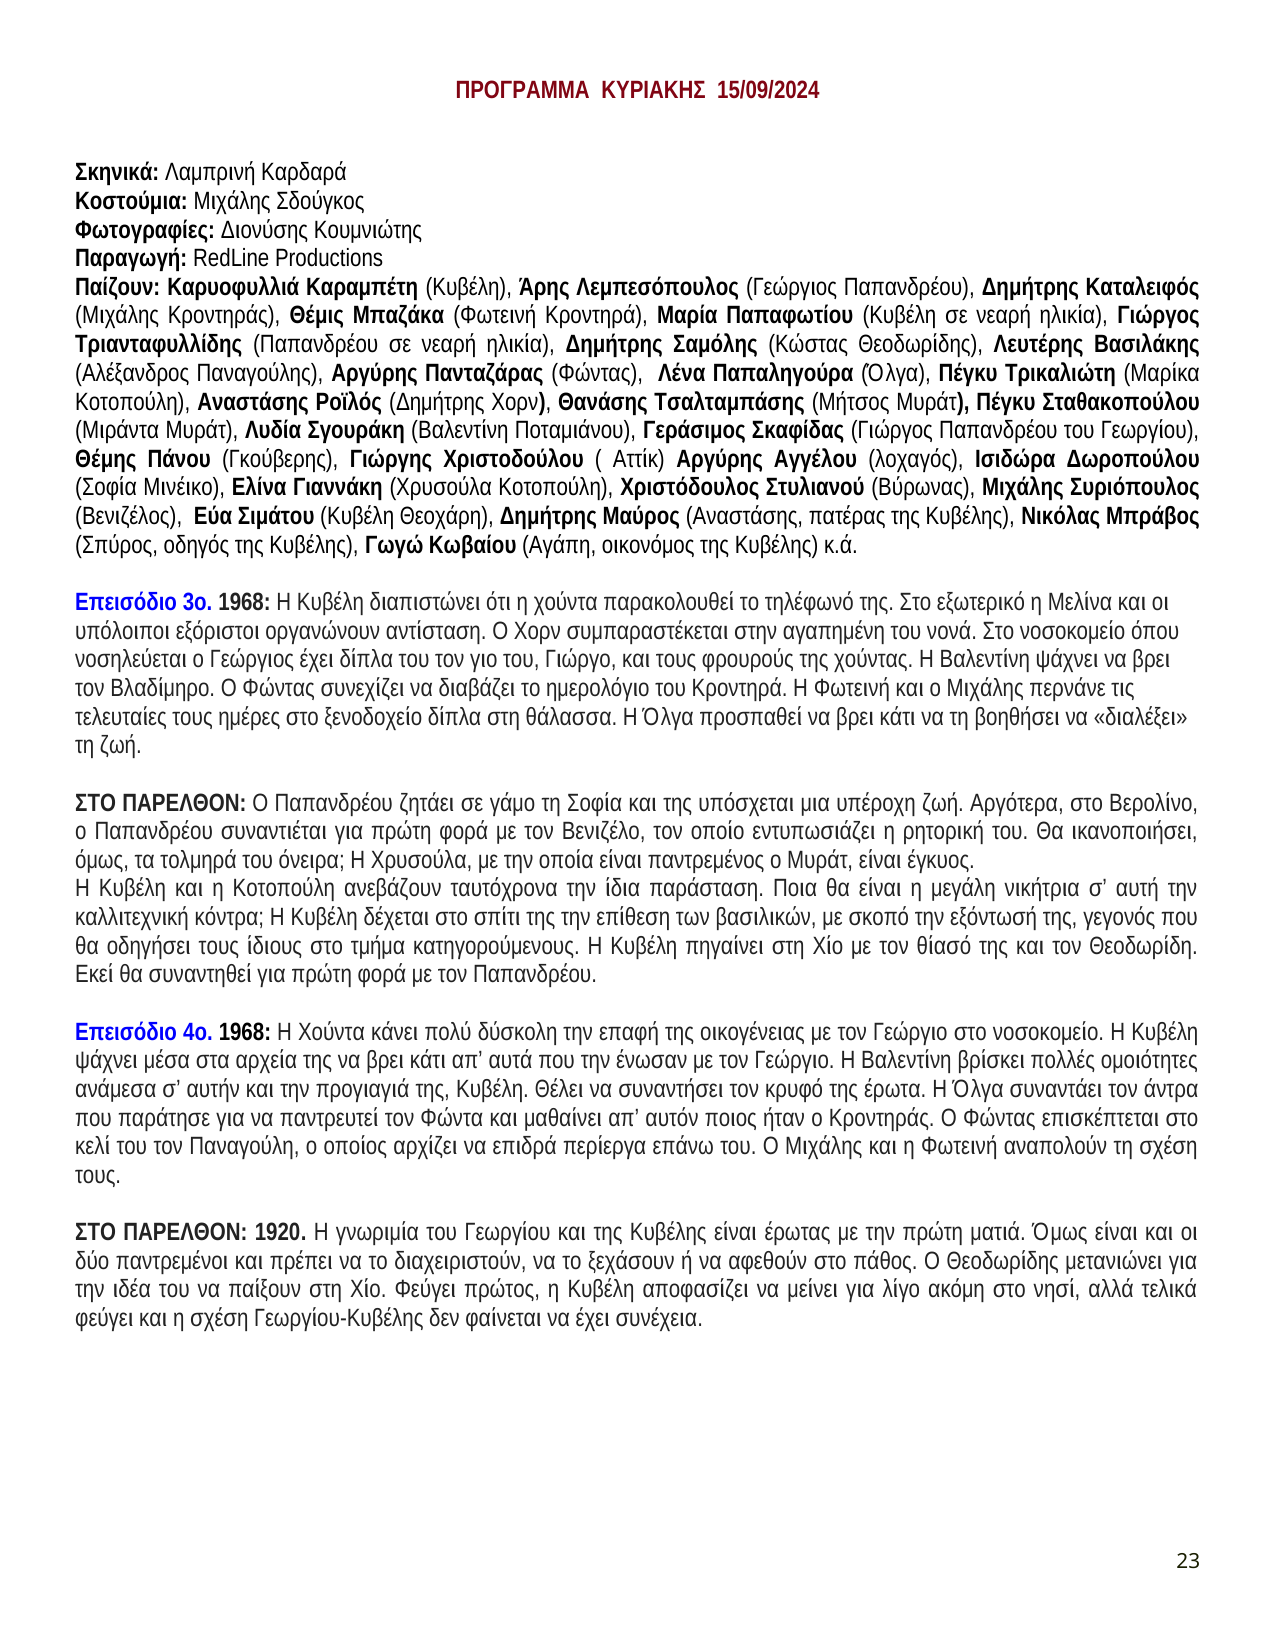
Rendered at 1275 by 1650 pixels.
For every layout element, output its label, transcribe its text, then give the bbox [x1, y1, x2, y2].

text Φωτογραφίες: Διονύσης Κουμνιώτης [75, 214, 1200, 243]
text Παραγωγή: RedLine Productions [75, 243, 1200, 272]
text ΣΤΟ ΠΑΡΕΛΘΟΝ: Ο Παπανδρέου ζητάει σε γάμο τη Σοφία και της υπόσχεται μια υπέροχη ζωή. Αργότερα, στο Βερολίνο, ο Παπανδρέου συναντιέται για πρώτη φορά με τον Βενιζέλο, τον οποίο εντυπωσιάζει η ρητορική του. Θα ικανοποιήσει, όμως, τα τολμηρά του όνειρα; Η Χρυσούλα, με την οποία είναι παντρεμένος ο Μυράτ, είναι έγκυος. [75, 787, 1200, 873]
text Η Κυβέλη και η Κοτοπούλη ανεβάζουν ταυτόχρονα την ίδια παράσταση. Ποια θα είναι η μεγάλη νικήτρια σ’ αυτή την καλλιτεχνική κόντρα; Η Κυβέλη δέχεται στο σπίτι της την επίθεση των βασιλικών, με σκοπό την εξόντωσή της, γεγονός που θα οδηγήσει τους ίδιους στο τμήμα κατηγορούμενους. Η Κυβέλη πηγαίνει στη Χίο με τον θίασό της και τον Θεοδωρίδη. Εκεί θα συναντηθεί για πρώτη φορά με τον Παπανδρέου. [75, 873, 1200, 988]
text Επεισόδιο 3ο. 1968: Η Κυβέλη διαπιστώνει ότι η χούντα παρακολουθεί το τηλέφωνό της. Στο εξωτερικό η Μελίνα και οι υπόλοιποι εξόριστοι οργανώνουν αντίσταση. Ο Χορν συμπαραστέκεται στην αγαπημένη του νονά. Στο νοσοκομείο όπου νοσηλεύεται ο Γεώργιος έχει δίπλα του τον γιο του, Γιώργο, και τους φρουρούς της χούντας. Η Βαλεντίνη ψάχνει να βρει τον Βλαδίμηρο. Ο Φώντας συνεχίζει να διαβάζει το ημερολόγιο του Κροντηρά. Η Φωτεινή και ο Μιχάλης περνάνε τις τελευταίες τους ημέρες στο ξενοδοχείο δίπλα στη θάλασσα. Η Όλγα προσπαθεί να βρει κάτι να τη βοηθήσει να «διαλέξει» τη ζωή. [75, 587, 1200, 759]
text Επεισόδιο 4ο. 1968: Η Χούντα κάνει πολύ δύσκολη την επαφή της οικογένειας με τον Γεώργιο στο νοσοκομείο. Η Κυβέλη ψάχνει μέσα στα αρχεία της να βρει κάτι απ’ αυτά που την ένωσαν με τον Γεώργιο. Η Βαλεντίνη βρίσκει πολλές ομοιότητες ανάμεσα σ’ αυτήν και την προγιαγιά της, Κυβέλη. Θέλει να συναντήσει τον κρυφό της έρωτα. Η Όλγα συναντάει τον άντρα που παράτησε για να παντρευτεί τον Φώντα και μαθαίνει απ’ αυτόν ποιος ήταν ο Κροντηράς. Ο Φώντας επισκέπτεται στο κελί του τον Παναγούλη, ο οποίος αρχίζει να επιδρά περίεργα επάνω του. Ο Μιχάλης και η Φωτεινή αναπολούν τη σχέση τους. [75, 1017, 1200, 1188]
text Κοστούμια: Μιχάλης Σδούγκος [75, 186, 1200, 214]
text ΣΤΟ ΠΑΡΕΛΘΟΝ: 1920. Η γνωριμία του Γεωργίου και της Κυβέλης είναι έρωτας με την πρώτη ματιά. Όμως είναι και οι δύο παντρεμένοι και πρέπει να το διαχειριστούν, να το ξεχάσουν ή να αφεθούν στο πάθος. Ο Θεοδωρίδης μετανιώνει για την ιδέα του να παίξουν στη Χίο. Φεύγει πρώτος, η Κυβέλη αποφασίζει να μείνει για λίγο ακόμη στο νησί, αλλά τελικά φεύγει και η σχέση Γεωργίου-Κυβέλης δεν φαίνεται να έχει συνέχεια. [75, 1217, 1200, 1332]
text Σκηνικά: Λαμπρινή Καρδαρά [75, 157, 1200, 186]
text Παίζουν: Καρυοφυλλιά Καραμπέτη (Κυβέλη), Άρης Λεμπεσόπουλος (Γεώργιος Παπανδρέου), Δημήτρης Καταλειφός (Μιχάλης Κροντηράς), Θέμις Μπαζάκα (Φωτεινή Κροντηρά), Μαρία Παπαφωτίου (Κυβέλη σε νεαρή ηλικία), Γιώργος Τριανταφυλλίδης (Παπανδρέου σε νεαρή ηλικία), Δημήτρης Σαμόλης (Κώστας Θεοδωρίδης), Λευτέρης Βασιλάκης (Αλέξανδρος Παναγούλης), Αργύρης Πανταζάρας (Φώντας), Λένα Παπαληγούρα (Όλγα), Πέγκυ Τρικαλιώτη (Μαρίκα Κοτοπούλη), Αναστάσης Ροϊλός (Δημήτρης Χορν), Θανάσης Τσαλταμπάσης (Μήτσος Μυράτ), Πέγκυ Σταθακοπούλου (Μιράντα Μυράτ), Λυδία Σγουράκη (Βαλεντίνη Ποταμιάνου), Γεράσιμος Σκαφίδας (Γιώργος Παπανδρέου του Γεωργίου), Θέμης Πάνου (Γκούβερης), Γιώργης Χριστοδούλου ( Αττίκ) Αργύρης Αγγέλου (λοχαγός), Ισιδώρα Δωροπούλου (Σοφία Μινέικο), Ελίνα Γιαννάκη (Χρυσούλα Κοτοπούλη), Χριστόδουλος Στυλιανού (Βύρωνας), Μιχάλης Συριόπουλος (Βενιζέλος), Εύα Σιμάτου (Κυβέλη Θεοχάρη), Δημήτρης Μαύρος (Αναστάσης, πατέρας της Κυβέλης), Νικόλας Μπράβος (Σπύρος, οδηγός της Κυβέλης), Γωγώ Κωβαίου (Αγάπη, οικονόμος της Κυβέλης) κ.ά. [75, 272, 1200, 558]
text ΠΡΟΓΡΑΜΜΑ ΚΥΡΙΑΚΗΣ 15/09/2024 [75, 75, 1200, 104]
